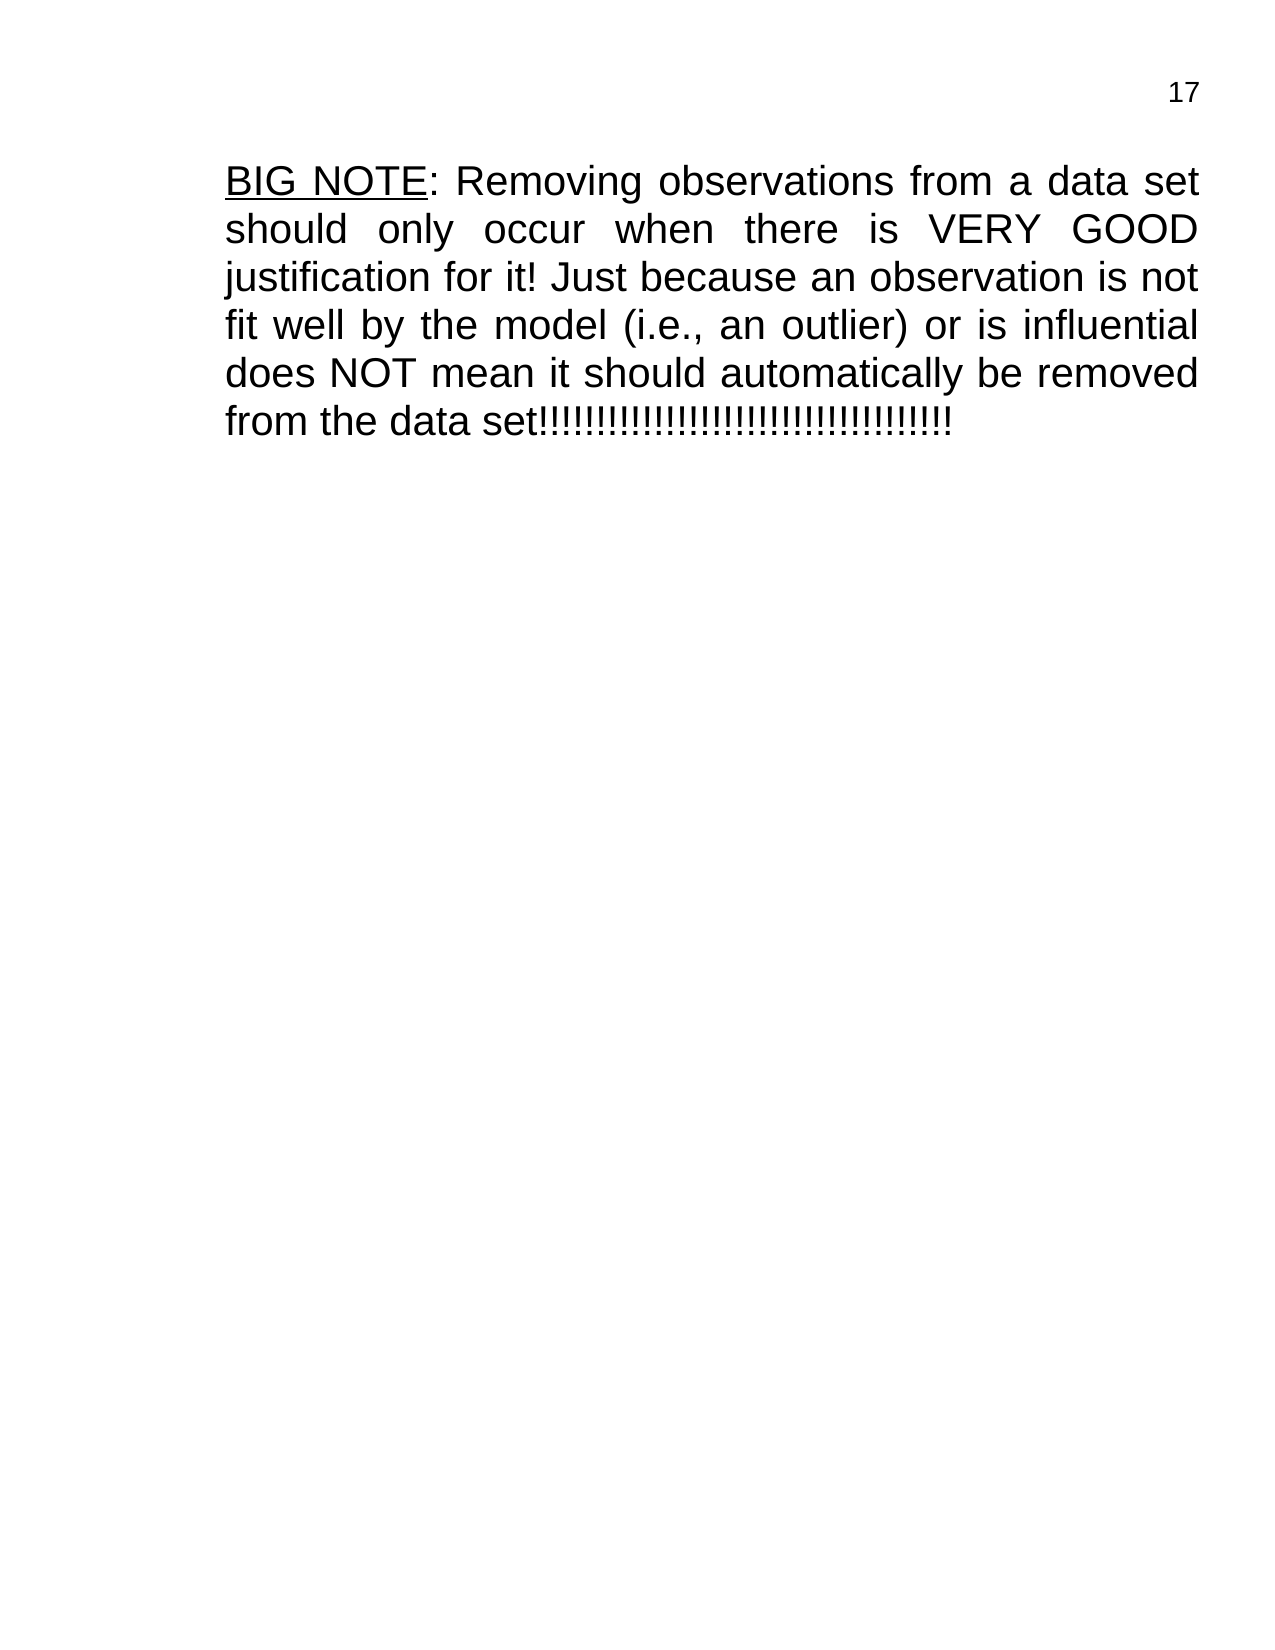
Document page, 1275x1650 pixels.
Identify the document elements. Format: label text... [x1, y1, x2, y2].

text BIG NOTE: Removing observations from a data set should only occur when there is VERY GOOD justification for it! Just because an observation is not fit well by the model (i.e., an outlier) or is influential does NOT mean it should automatically be removed from the data set!!!!!!!!!!!!!!!!!!!!!!!!!!!!!!!!!!!! [225, 156, 1200, 444]
